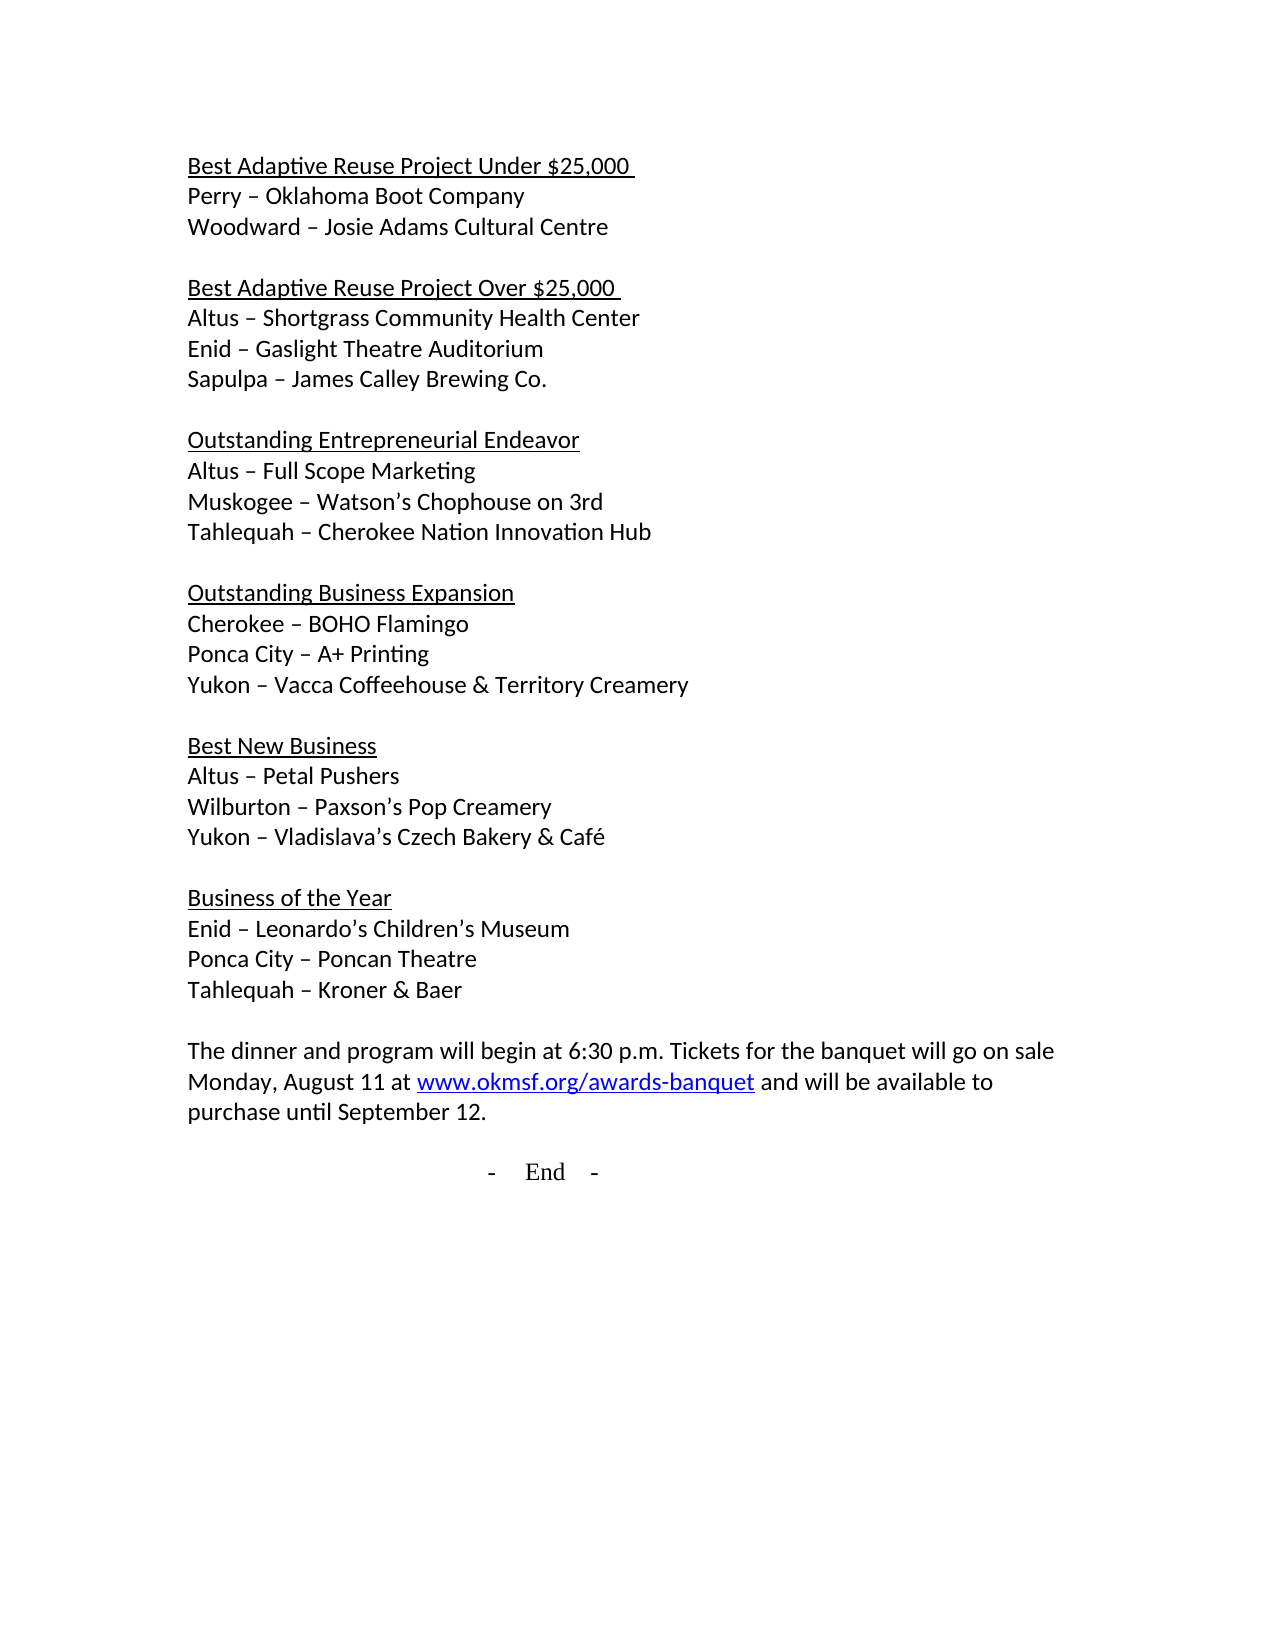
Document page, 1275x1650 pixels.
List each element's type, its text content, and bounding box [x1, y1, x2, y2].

text Cherokee – BOHO Flamingo [187, 608, 1087, 638]
text Tahlequah – Cherokee Nation Innovation Hub [187, 516, 1087, 547]
text Business of the Year [187, 882, 1087, 913]
text Outstanding Business Expansion [187, 577, 1087, 608]
text The dinner and program will begin at 6:30 p.m. Tickets for the banquet will go on sale Monday, August 11 at www.okmsf.org/awards-banquet and will be available to purchase until September 12. [187, 1035, 1087, 1127]
text Outstanding Entrepreneurial Endeavor [187, 425, 1087, 455]
text Best Adaptive Reuse Project Over $25,000 [187, 272, 1087, 303]
list End - [487, 1157, 1087, 1186]
text Tahlequah – Kroner & Baer [187, 974, 1087, 1004]
text Ponca City – A+ Printing [187, 638, 1087, 669]
text Sapulpa – James Calley Brewing Co. [187, 364, 1087, 394]
text Altus – Shortgrass Community Health Center [187, 303, 1087, 333]
text Woodward – Josie Adams Cultural Centre [187, 211, 1087, 242]
text Best Adaptive Reuse Project Under $25,000 [187, 150, 1087, 181]
text Enid – Leonardo’s Children’s Museum [187, 913, 1087, 943]
text Yukon – Vladislava’s Czech Bakery & Café [187, 821, 1087, 852]
text Wilburton – Paxson’s Pop Creamery [187, 791, 1087, 821]
text Altus – Full Scope Marketing [187, 455, 1087, 486]
text Altus – Petal Pushers [187, 760, 1087, 791]
text Ponca City – Poncan Theatre [187, 943, 1087, 974]
text Perry – Oklahoma Boot Company [187, 181, 1087, 211]
text Yukon – Vacca Coffeehouse & Territory Creamery [187, 669, 1087, 699]
text Best New Business [187, 730, 1087, 760]
text Enid – Gaslight Theatre Auditorium [187, 333, 1087, 364]
text Muskogee – Watson’s Chophouse on 3rd [187, 486, 1087, 516]
